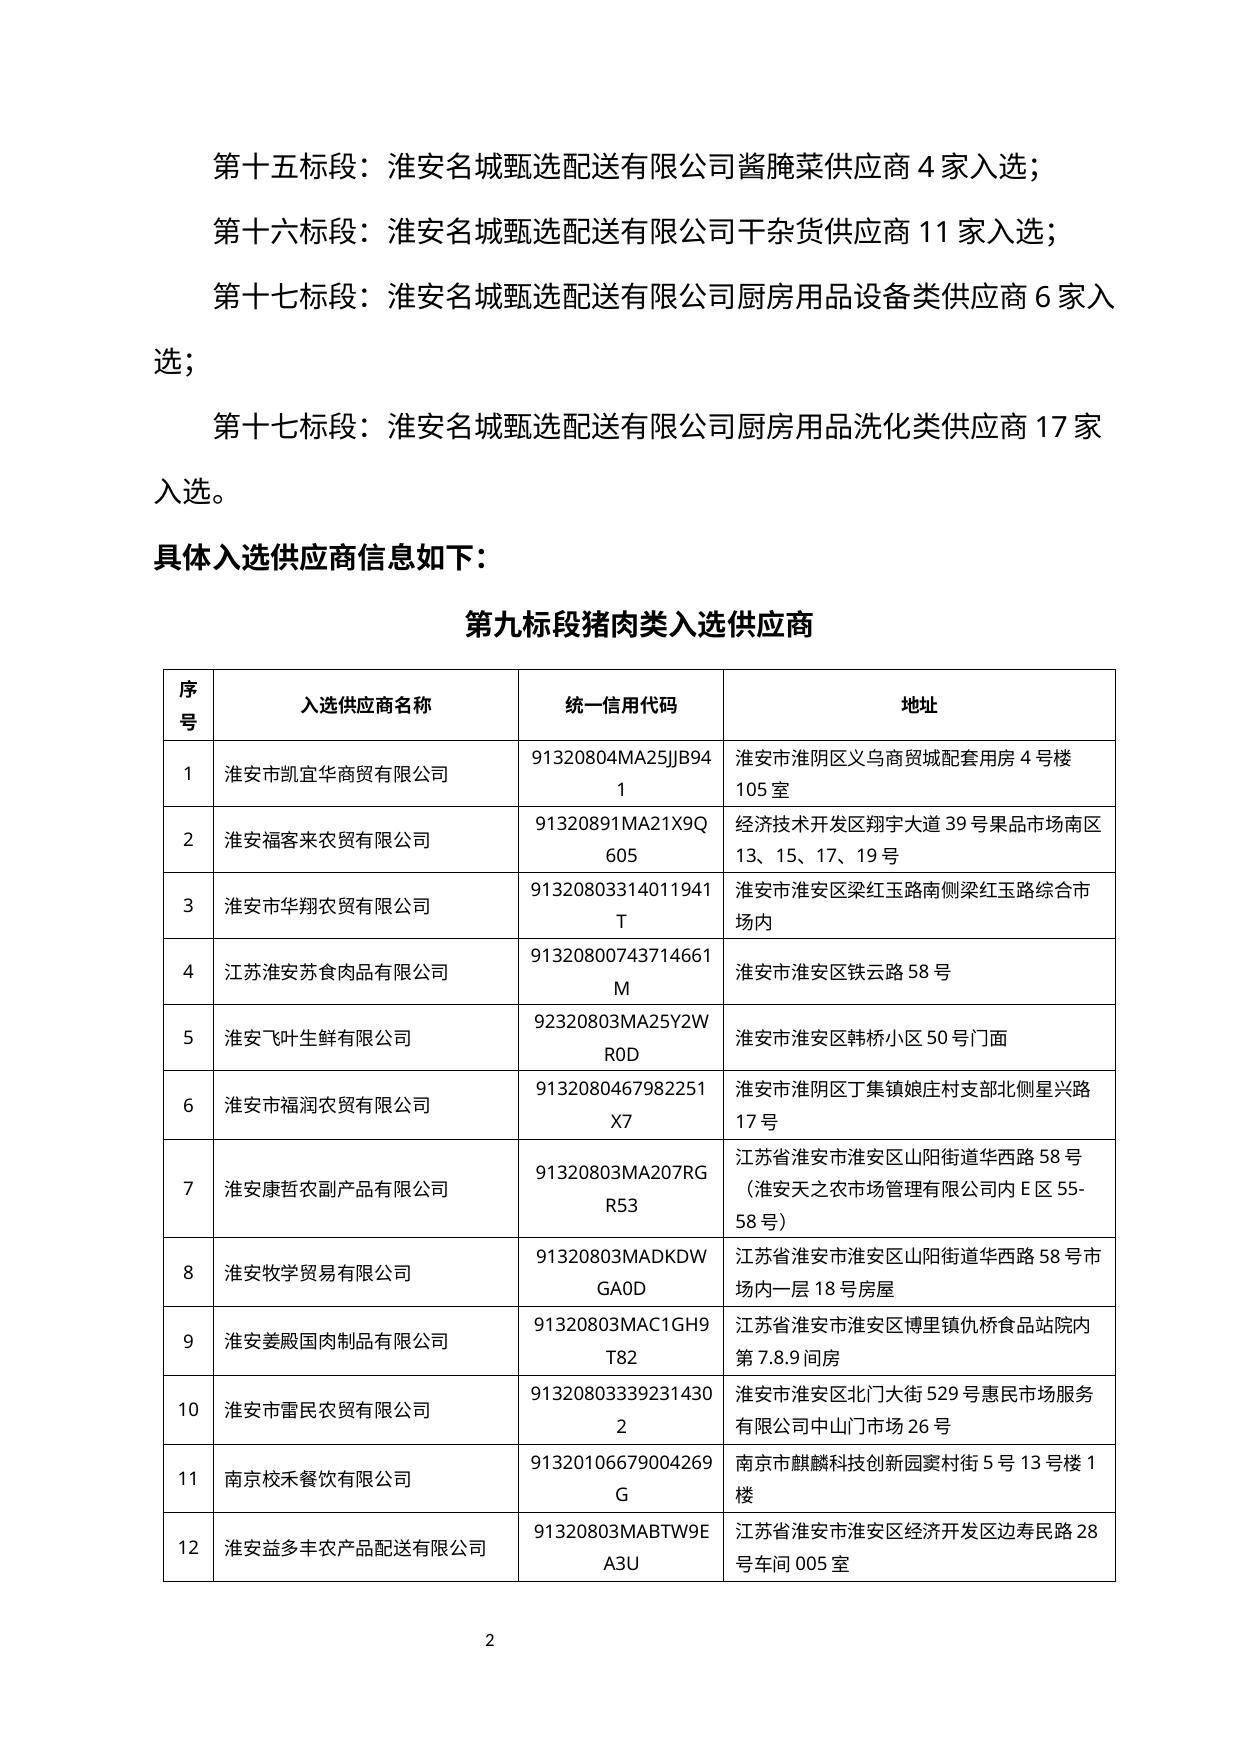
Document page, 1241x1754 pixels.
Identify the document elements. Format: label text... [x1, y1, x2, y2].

table_cell 南京校禾餐饮有限公司 [214, 1445, 518, 1512]
table_cell 地址 [724, 670, 1115, 740]
table_cell 淮安益多丰农产品配送有限公司 [214, 1513, 518, 1581]
table_cell 南京市麒麟科技创新园窦村街5号13号楼1楼 [724, 1445, 1115, 1512]
table_cell 淮安市淮安区梁红玉路南侧梁红玉路综合市场内 [724, 873, 1115, 938]
table_cell 7 [164, 1140, 213, 1237]
table_cell 9 [164, 1307, 213, 1375]
table_cell 淮安市淮安区韩桥小区50号门面 [724, 1005, 1115, 1070]
table_cell 淮安市华翔农贸有限公司 [214, 873, 518, 938]
table_cell 91320106679004269G [519, 1445, 723, 1512]
table_cell 913208033392314302 [519, 1376, 723, 1443]
table_cell 8 [164, 1238, 213, 1306]
table_cell 91320803MAC1GH9T82 [519, 1307, 723, 1375]
text 具体入选供应商信息如下： [153, 535, 1116, 577]
table_cell 4 [164, 939, 213, 1004]
table_header 第九标段猪肉类入选供应商 [163, 577, 1115, 669]
table_cell 91320803MADKDWGA0D [519, 1238, 723, 1306]
table_cell 序号 [164, 670, 213, 740]
table_cell 1 [164, 741, 213, 806]
table_cell 12 [164, 1513, 213, 1581]
table_cell 91320804MA25JJB941 [519, 741, 723, 806]
table_cell 9132080467982251X7 [519, 1071, 723, 1139]
table_cell 江苏省淮安市淮安区经济开发区边寿民路28号车间005室 [724, 1513, 1115, 1581]
table_cell 统一信用代码 [519, 670, 723, 740]
text 第十六标段：淮安名城甄选配送有限公司干杂货供应商11家入选； [153, 197, 1116, 262]
table_cell 江苏省淮安市淮安区博里镇仇桥食品站院内第7.8.9间房 [724, 1307, 1115, 1375]
table_cell 91320800743714661M [519, 939, 723, 1004]
table_cell 5 [164, 1005, 213, 1070]
table_cell 92320803MA25Y2WR0D [519, 1005, 723, 1070]
table_cell 淮安康哲农副产品有限公司 [214, 1140, 518, 1237]
table_cell 江苏省淮安市淮安区山阳街道华西路58号（淮安天之农市场管理有限公司内E区55-58号） [724, 1140, 1115, 1237]
table_cell 91320891MA21X9Q605 [519, 807, 723, 872]
table_cell 江苏省淮安市淮安区山阳街道华西路58号市场内一层18号房屋 [724, 1238, 1115, 1306]
table_cell 2 [164, 807, 213, 872]
table_cell 淮安飞叶生鲜有限公司 [214, 1005, 518, 1070]
table_cell 91320803MA207RGR53 [519, 1140, 723, 1237]
text 第十七标段：淮安名城甄选配送有限公司厨房用品洗化类供应商17家入选。 [153, 392, 1116, 522]
table_cell 淮安市福润农贸有限公司 [214, 1071, 518, 1139]
table_cell 淮安市淮安区北门大街529号惠民市场服务有限公司中山门市场26号 [724, 1376, 1115, 1443]
text 第十五标段：淮安名城甄选配送有限公司酱腌菜供应商4家入选； [153, 132, 1116, 197]
table_cell 3 [164, 873, 213, 938]
table_cell 91320803MABTW9EA3U [519, 1513, 723, 1581]
table_cell 淮安市淮阴区丁集镇娘庄村支部北侧星兴路17号 [724, 1071, 1115, 1139]
table_cell 淮安牧学贸易有限公司 [214, 1238, 518, 1306]
table_cell 淮安市淮阴区义乌商贸城配套用房4号楼105室 [724, 741, 1115, 806]
table_cell 淮安姜殿国肉制品有限公司 [214, 1307, 518, 1375]
table_cell 6 [164, 1071, 213, 1139]
table_cell 11 [164, 1445, 213, 1512]
table_cell 入选供应商名称 [214, 670, 518, 740]
table_cell 经济技术开发区翔宇大道39号果品市场南区13、15、17、19号 [724, 807, 1115, 872]
table_cell 91320803314011941T [519, 873, 723, 938]
table_cell 淮安福客来农贸有限公司 [214, 807, 518, 872]
table_cell 江苏淮安苏食肉品有限公司 [214, 939, 518, 1004]
table_cell 淮安市凯宜华商贸有限公司 [214, 741, 518, 806]
text 第十七标段：淮安名城甄选配送有限公司厨房用品设备类供应商6家入选； [153, 262, 1116, 392]
table_cell 10 [164, 1376, 213, 1443]
table_cell 淮安市淮安区铁云路58号 [724, 939, 1115, 1004]
table_cell 淮安市雷民农贸有限公司 [214, 1376, 518, 1443]
